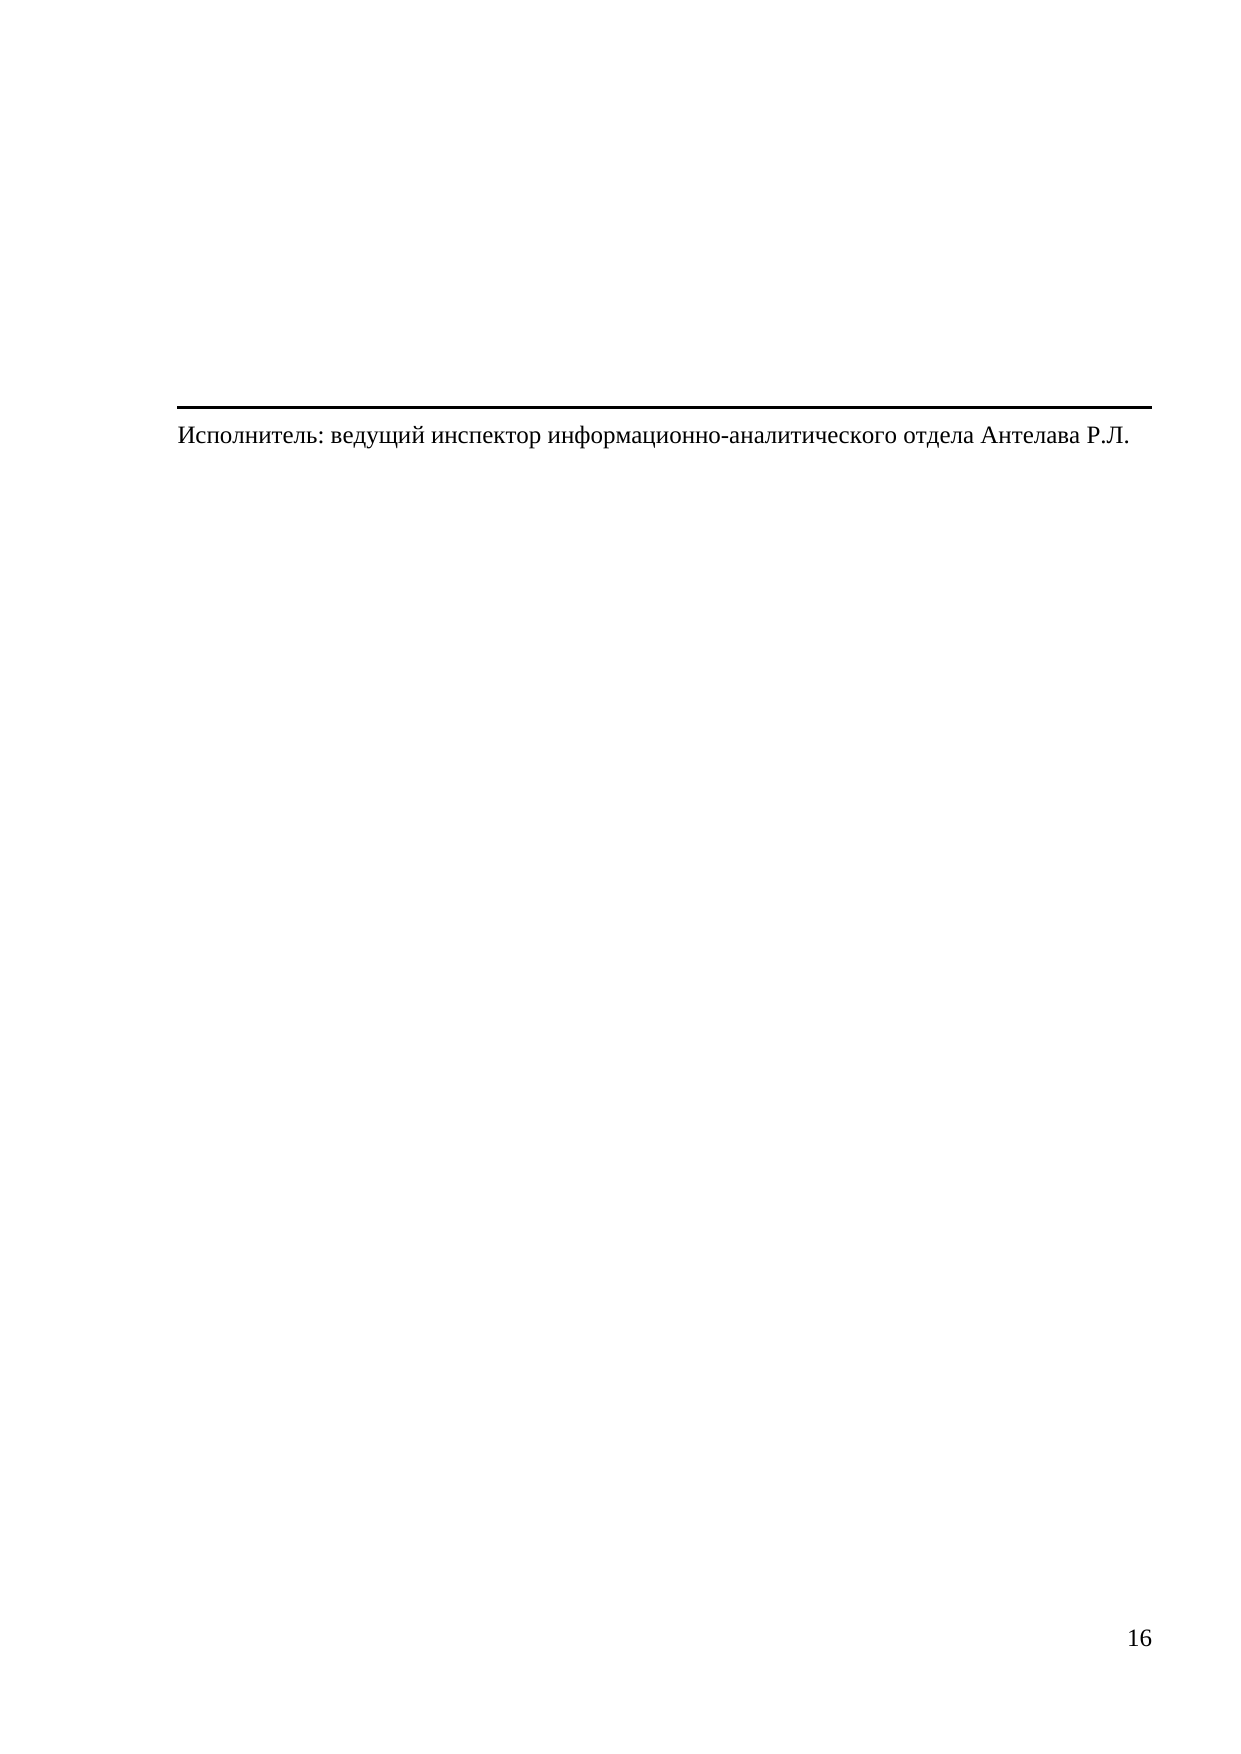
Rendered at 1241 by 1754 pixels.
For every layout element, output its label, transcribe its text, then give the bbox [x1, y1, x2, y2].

text Исполнитель: ведущий инспектор информационно-аналитического отдела Антелава Р.Л. [177, 420, 1152, 449]
